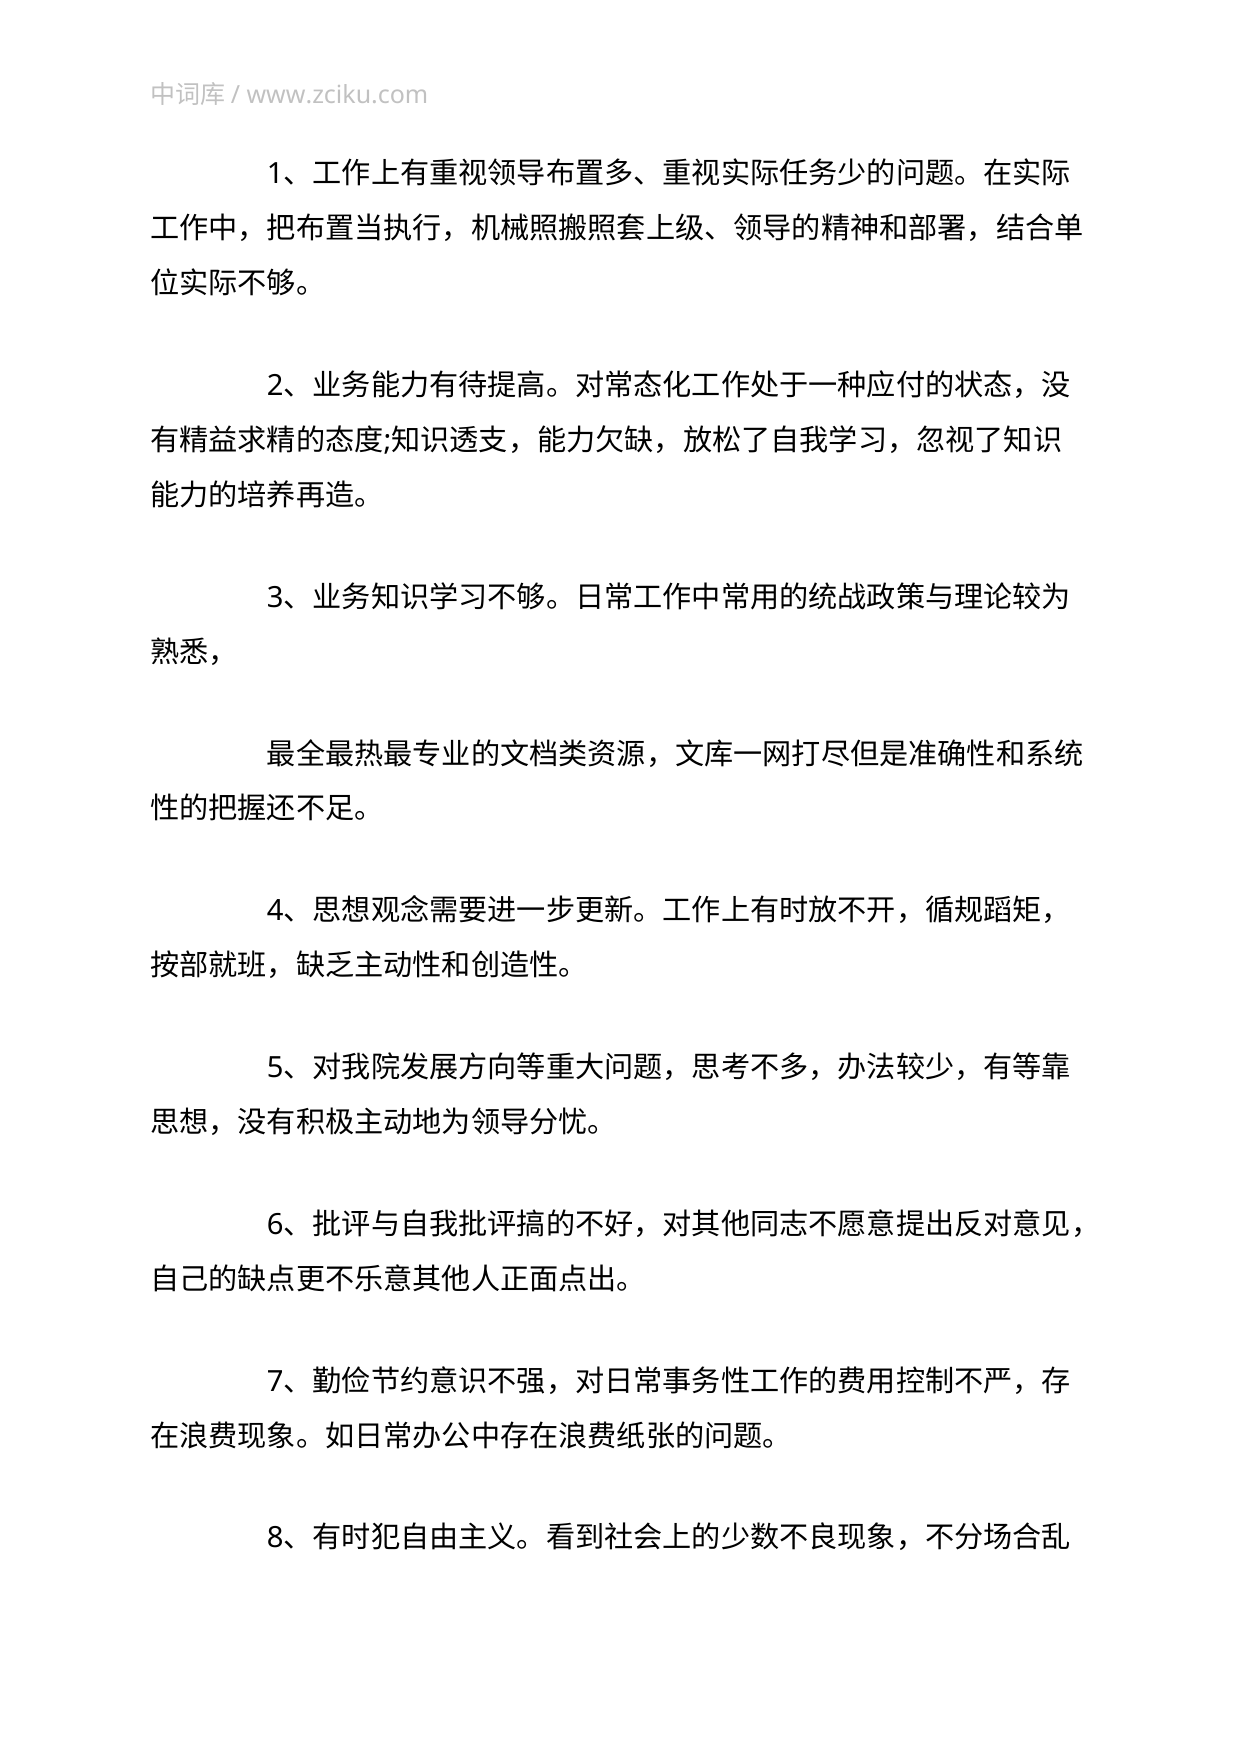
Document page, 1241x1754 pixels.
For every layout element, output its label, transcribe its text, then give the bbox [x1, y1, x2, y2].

text 5、对我院发展方向等重大问题，思考不多，办法较少，有等靠思想，没有积极主动地为领导分忧。 [150, 1044, 1090, 1141]
text 7、勤俭节约意识不强，对日常事务性工作的费用控制不严，存在浪费现象。如日常办公中存在浪费纸张的问题。 [150, 1357, 1090, 1454]
text 4、思想观念需要进一步更新。工作上有时放不开，循规蹈矩，按部就班，缺乏主动性和创造性。 [150, 887, 1090, 984]
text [150, 1514, 1090, 1556]
text 最全最热最专业的文档类资源，文库一网打尽但是准确性和系统性的把握还不足。 [150, 730, 1090, 827]
text 2、业务能力有待提高。对常态化工作处于一种应付的状态，没有精益求精的态度;知识透支，能力欠缺，放松了自我学习，忽视了知识能力的培养再造。 [150, 362, 1090, 514]
text 1、工作上有重视领导布置多、重视实际任务少的问题。在实际工作中，把布置当执行，机械照搬照套上级、领导的精神和部署，结合单位实际不够。 [150, 150, 1090, 302]
text 6、批评与自我批评搞的不好，对其他同志不愿意提出反对意见，自己的缺点更不乐意其他人正面点出。 [150, 1200, 1090, 1298]
text 3、业务知识学习不够。日常工作中常用的统战政策与理论较为熟悉， [150, 573, 1090, 671]
